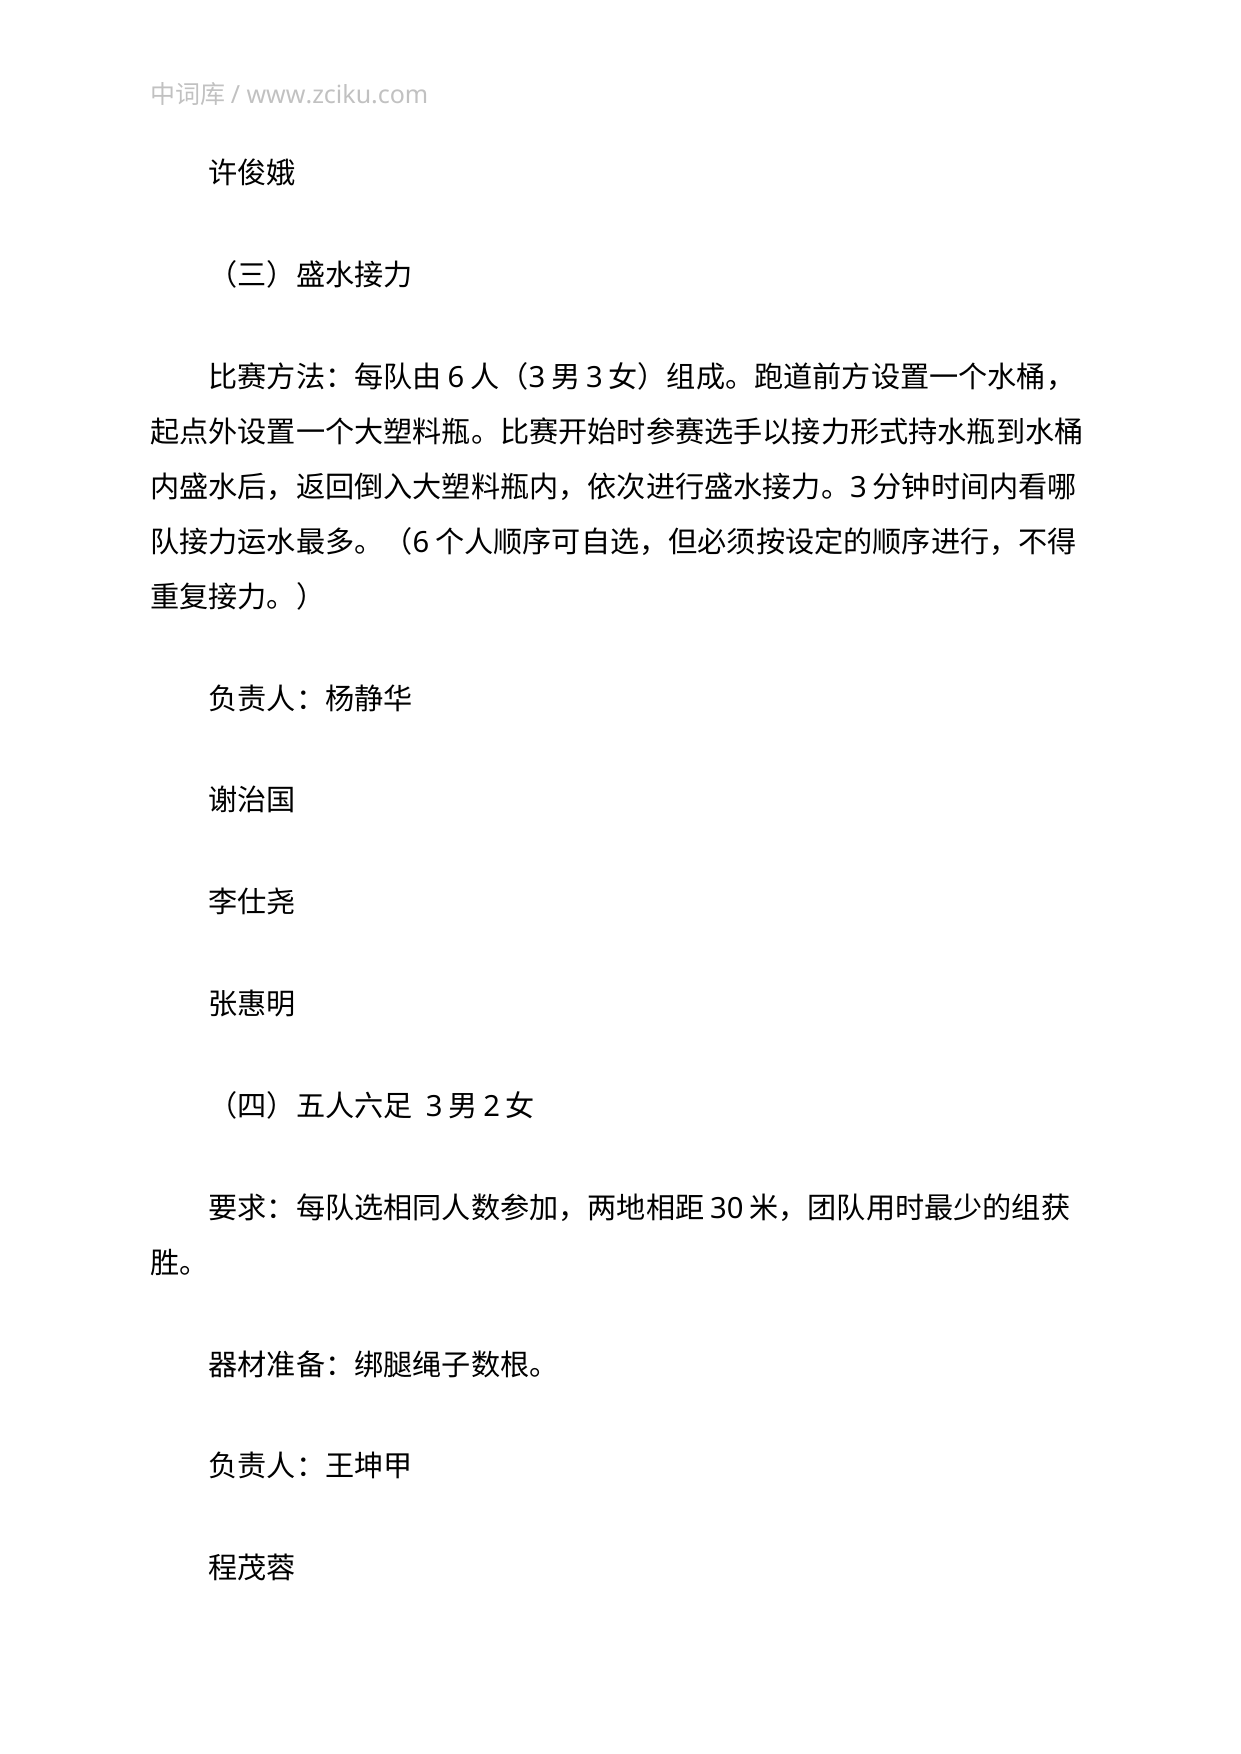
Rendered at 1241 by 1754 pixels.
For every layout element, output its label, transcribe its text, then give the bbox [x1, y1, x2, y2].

text 许俊娥 [150, 150, 1090, 192]
text 比赛方法：每队由6人（3男3女）组成。跑道前方设置一个水桶，起点外设置一个大塑料瓶。比赛开始时参赛选手以接力形式持水瓶到水桶内盛水后，返回倒入大塑料瓶内，依次进行盛水接力。3分钟时间内看哪队接力运水最多。（6个人顺序可自选，但必须按设定的顺序进行，不得重复接力。） [150, 353, 1090, 616]
text 负责人：王坤甲 [150, 1443, 1090, 1485]
text 负责人：杨静华 [150, 675, 1090, 717]
text 李仕尧 [150, 879, 1090, 921]
text 谢治国 [150, 777, 1090, 819]
text 器材准备：绑腿绳子数根。 [150, 1341, 1090, 1383]
text 张惠明 [150, 981, 1090, 1023]
text （四）五人六足 3男2女 [150, 1082, 1090, 1125]
text （三）盛水接力 [150, 252, 1090, 294]
text 要求：每队选相同人数参加，两地相距30米，团队用时最少的组获胜。 [150, 1184, 1090, 1282]
text 程茂蓉 [150, 1544, 1090, 1587]
